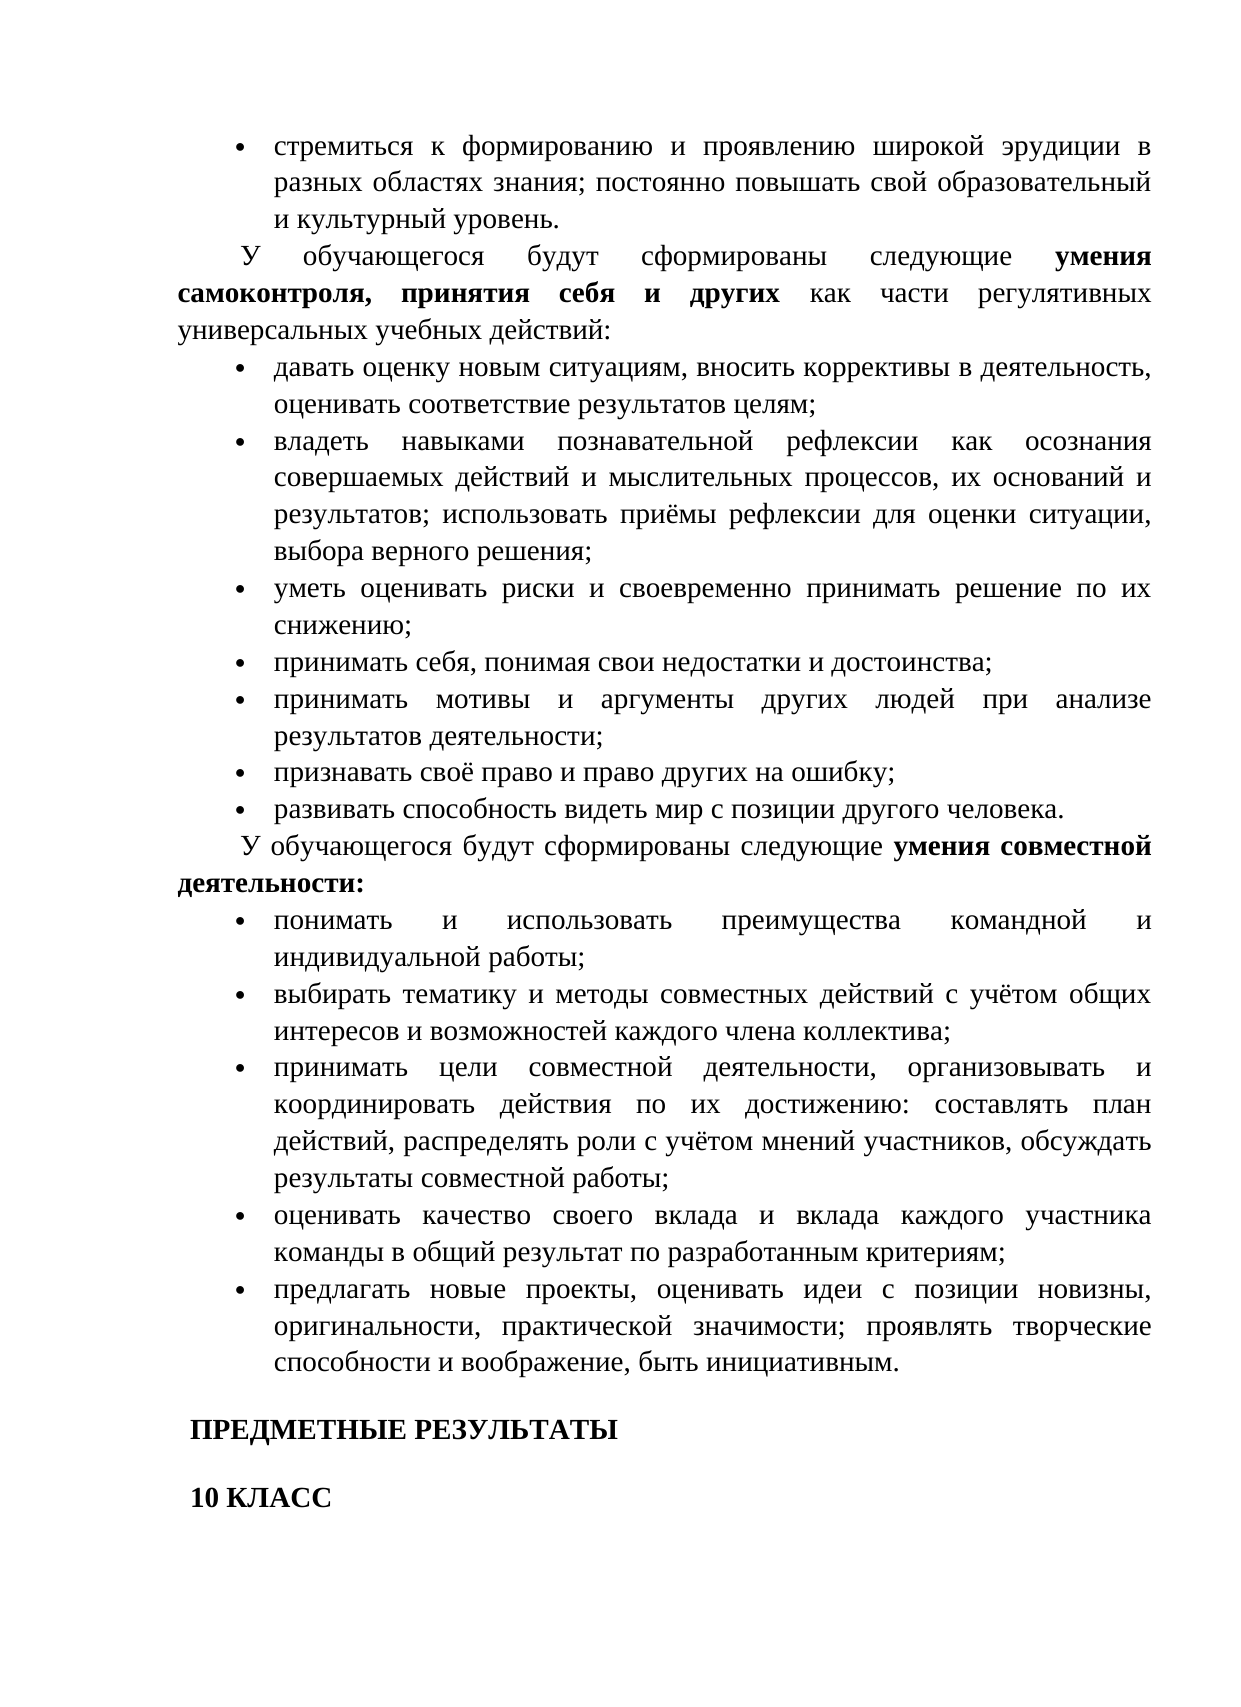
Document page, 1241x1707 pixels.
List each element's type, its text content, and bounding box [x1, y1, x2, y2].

list понимать и использовать преимущества командной и индивидуальной работы; [236, 902, 1152, 972]
list уметь оценивать риски и своевременно принимать решение по их снижению; [236, 570, 1152, 641]
list выбирать тематику и методы совместных действий с учётом общих интересов и возможностей каждого члена коллектива; [236, 976, 1152, 1046]
list оценивать качество своего вклада и вклада каждого участника команды в общий результат по разработанным критериям; [236, 1197, 1152, 1267]
text 10 КЛАСС [190, 1480, 1152, 1513]
list предлагать новые проекты, оценивать идеи с позиции новизны, оригинальности, практической значимости; проявлять творческие способности и воображение, быть инициативным. [236, 1271, 1152, 1378]
text У обучающегося будут сформированы следующие умения самоконтроля, принятия себя и других как части регулятивных универсальных учебных действий: [177, 238, 1152, 346]
list давать оценку новым ситуациям, вносить коррективы в деятельность, оценивать соответствие результатов целям; [236, 349, 1152, 419]
list владеть навыками познавательной рефлексии как осознания совершаемых действий и мыслительных процессов, их оснований и результатов; использовать приёмы рефлексии для оценки ситуации, выбора верного решения; [236, 423, 1152, 567]
list принимать себя, понимая свои недостатки и достоинства; [236, 644, 1152, 677]
list принимать цели совместной деятельности, организовывать и координировать действия по их достижению: составлять план действий, распределять роли с учётом мнений участников, обсуждать результаты совместной работы; [236, 1049, 1152, 1194]
list развивать способность видеть мир с позиции другого человека. [236, 791, 1152, 825]
list признавать своё право и право других на ошибку; [236, 754, 1152, 788]
list принимать мотивы и аргументы других людей при анализе результатов деятельности; [236, 681, 1152, 751]
text У обучающегося будут сформированы следующие умения совместной деятельности: [177, 828, 1152, 899]
text ПРЕДМЕТНЫЕ РЕЗУЛЬТАТЫ [190, 1412, 1152, 1446]
list стремиться к формированию и проявлению широкой эрудиции в разных областях знания; постоянно повышать свой образовательный и культурный уровень. [236, 128, 1152, 235]
